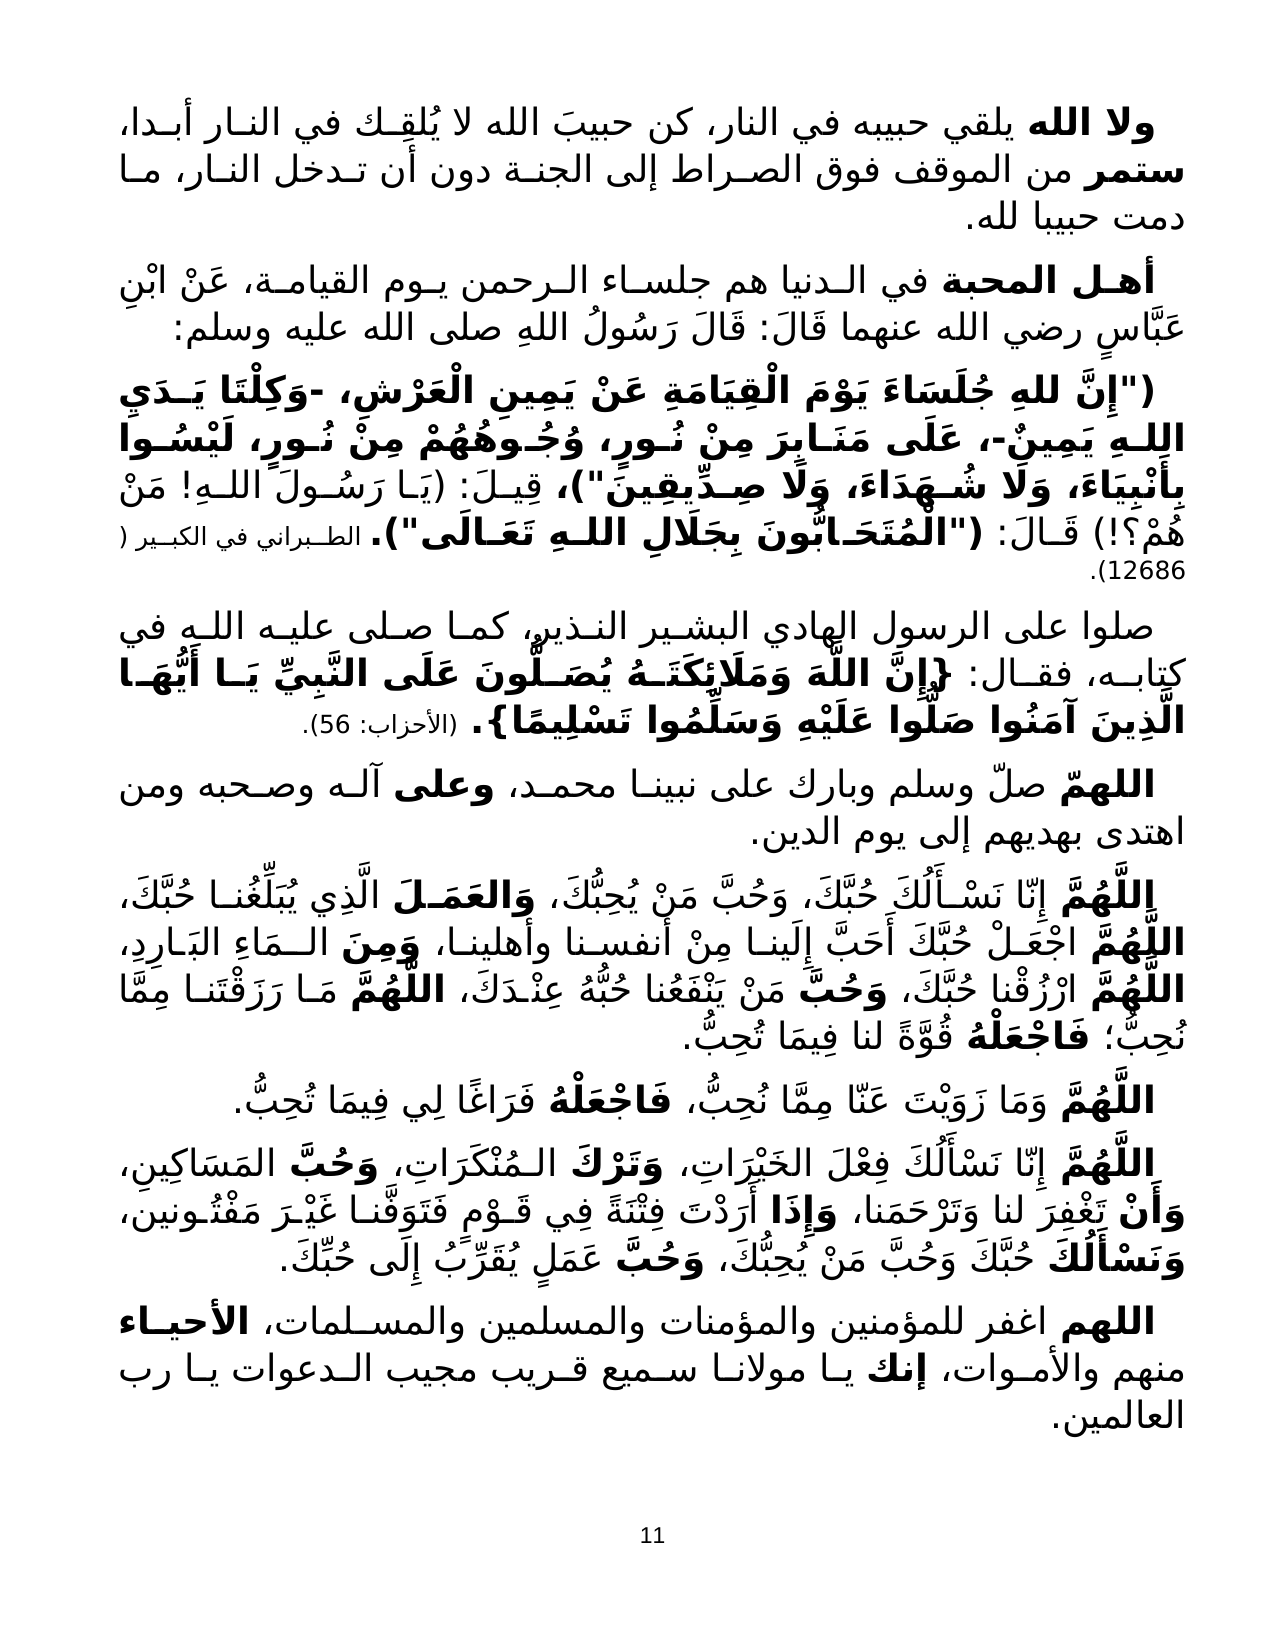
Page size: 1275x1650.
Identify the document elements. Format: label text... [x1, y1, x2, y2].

text اللَّهُمَّ إِنّا نَسْأَلُكَ حُبَّكَ، وَحُبَّ مَنْ يُحِبُّكَ، وَالعَمَلَ الَّذِي يُبَلِّغُنا حُبَّكَ، اللَّهُمَّ اجْعَلْ حُبَّكَ أَحَبَّ إِلَينا مِنْ أنفسنا وأهلينا، وَمِنَ الـمَاءِ البَارِدِ، اللَّهُمَّ ارْزُقْنا حُبَّكَ، وَحُبَّ مَنْ يَنْفَعُنا حُبُّهُ عِنْدَكَ، اللَّهُمَّ مَا رَزَقْتَنا مِمَّا نُحِبُّ؛ فَاجْعَلْهُ قُوَّةً لنا فِيمَا تُحِبُّ. [118, 873, 1186, 1058]
text اللهم اغفر للمؤمنين والمؤمنات والمسلمين والمسلمات، الأحياء منهم والأموات، إنك يا مولانا سميع قريب مجيب الدعوات يا رب العالمين. [118, 1300, 1186, 1438]
text ("إِنَّ للهِ جُلَسَاءَ يَوْمَ الْقِيَامَةِ عَنْ يَمِينِ الْعَرْشِ، -وَكِلْتَا يَدَيِ اللهِ يَمِينٌ-، عَلَى مَنَابِرَ مِنْ نُورٍ، وُجُوهُهُمْ مِنْ نُورٍ، لَيْسُوا بِأَنْبِيَاءَ، وَلَا شُهَدَاءَ، وَلَا صِدِّيقِينَ")، قِيلَ: (يَا رَسُولَ اللهِ! مَنْ هُمْ؟!) قَالَ: ("الْمُتَحَابُّونَ بِجَلَالِ اللهِ تَعَالَى"). الطبراني في الكبير (12686). [118, 369, 1186, 586]
text اللهمّ صلّ وسلم وبارك على نبينا محمد، وعلى آله وصحبه ومن اهتدى بهديهم إلى يوم الدين. [118, 762, 1186, 853]
text اللَّهُمَّ إِنّا نَسْأَلُكَ فِعْلَ الخَيْرَاتِ، وَتَرْكَ الـمُنْكَرَاتِ، وَحُبَّ المَسَاكِينِ، وَأَنْ تَغْفِرَ لنا وَتَرْحَمَنا، وَإِذَا أَرَدْتَ فِتْنَةً فِي قَوْمٍ فَتَوَفَّنا غَيْرَ مَفْتُونين، وَنَسْأَلُكَ حُبَّكَ وَحُبَّ مَنْ يُحِبُّكَ، وَحُبَّ عَمَلٍ يُقَرِّبُ إِلَى حُبِّكَ. [118, 1142, 1186, 1280]
text صلوا على الرسول الهادي البشير النذير، كما صلى عليه الله في كتابه، فقال: {إِنَّ اللَّهَ وَمَلَائِكَتَهُ يُصَلُّونَ عَلَى النَّبِيِّ يَا أَيُّهَا الَّذِينَ آمَنُوا صَلُّوا عَلَيْهِ وَسَلِّمُوا تَسْلِيمًا}. (الأحزاب: 56). [118, 604, 1186, 742]
text أهل المحبة في الدنيا هم جلساء الرحمن يوم القيامة، عَنْ ابْنِ عَبَّاسٍ رضي الله عنهما قَالَ: قَالَ رَسُولُ اللهِ صلى الله عليه وسلم: [118, 258, 1186, 349]
text ولا الله يلقي حبيبه في النار، كن حبيبَ الله لا يُلقِك في النار أبدا، ستمر من الموقف فوق الصراط إلى الجنة دون أن تدخل النار، ما دمت حبيبا لله. [118, 100, 1186, 238]
text اللَّهُمَّ وَمَا زَوَيْتَ عَنّا مِمَّا نُحِبُّ، فَاجْعَلْهُ فَرَاغًا لِي فِيمَا تُحِبُّ. [118, 1078, 1186, 1122]
